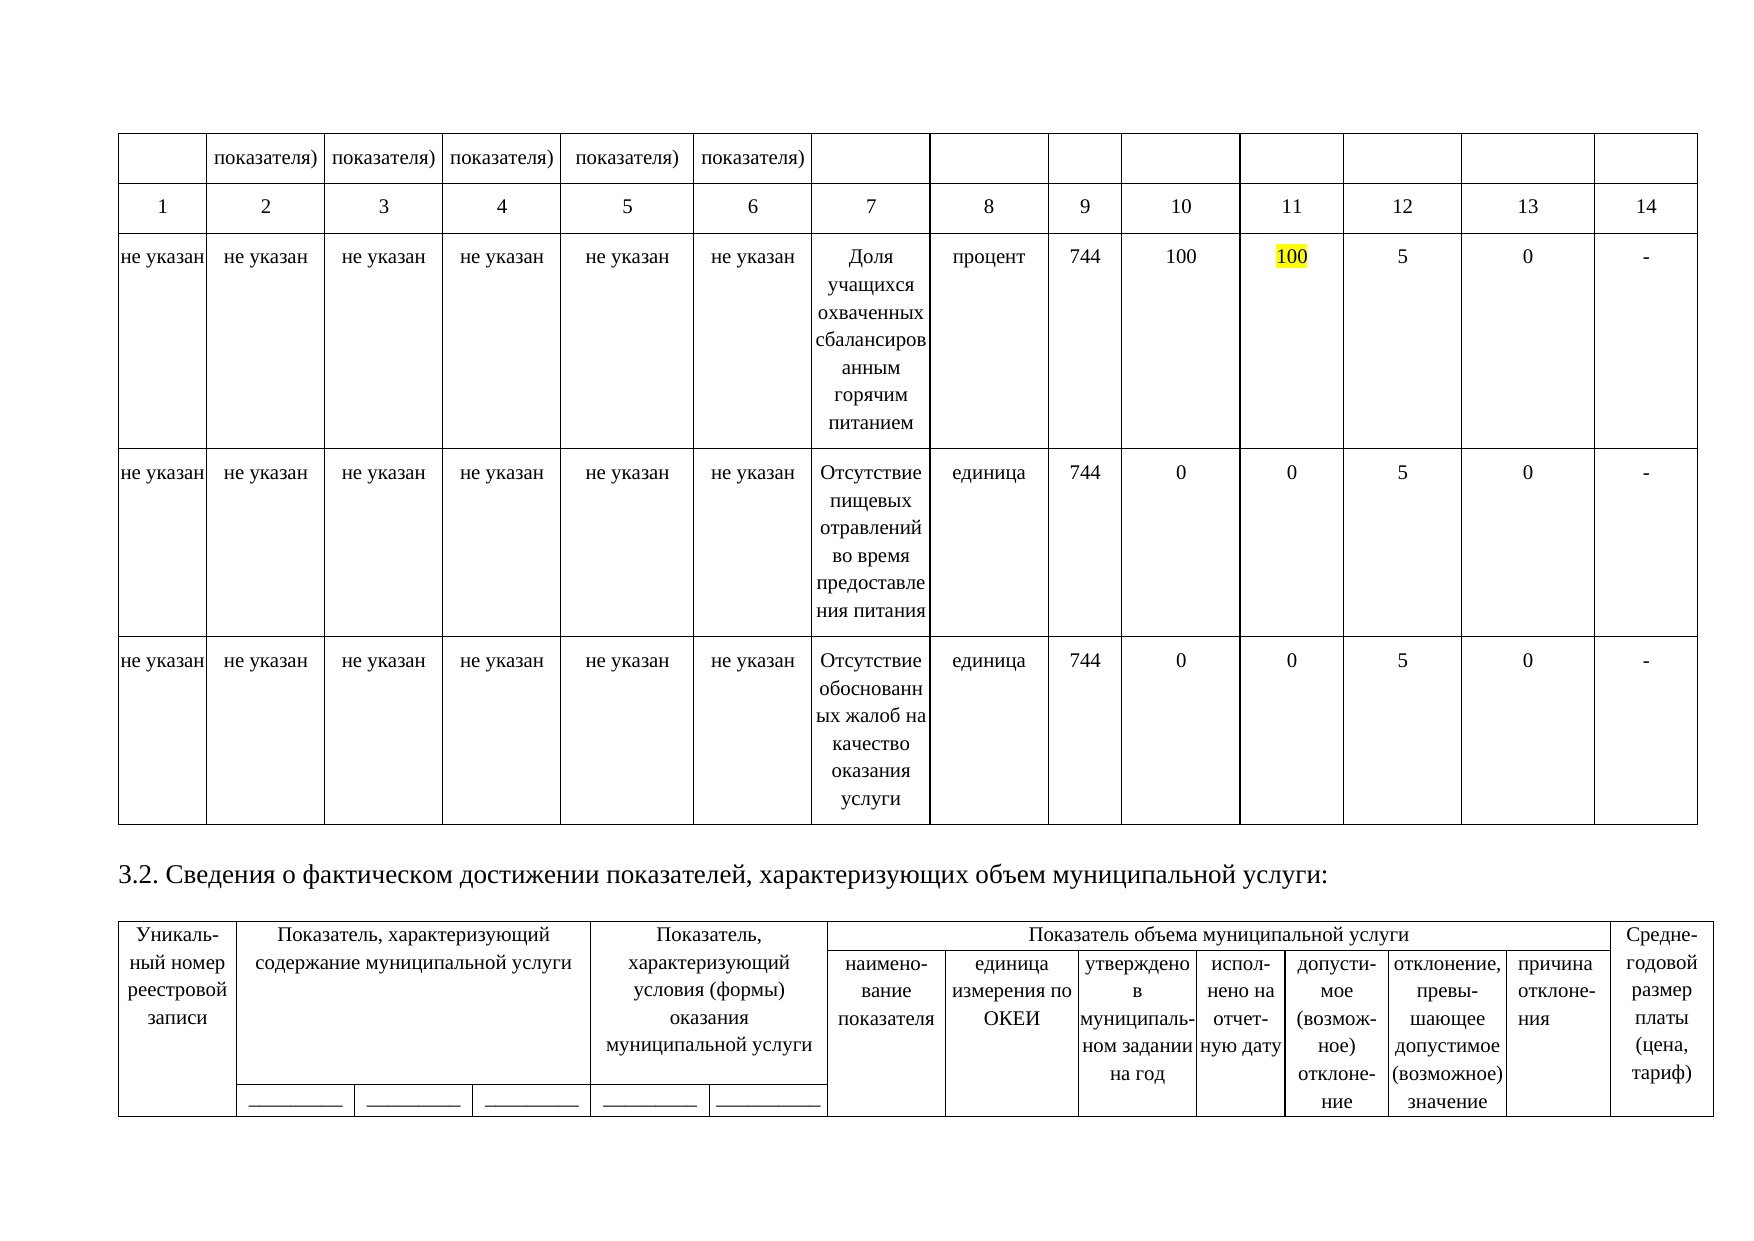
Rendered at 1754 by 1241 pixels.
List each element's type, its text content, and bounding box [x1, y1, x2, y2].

table_cell единица [931, 637, 1048, 824]
table_cell Отсутствие обоснованных жалоб на качество оказания услуги [812, 637, 929, 824]
table_cell 0 [1122, 449, 1239, 636]
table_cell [207, 134, 324, 183]
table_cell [694, 134, 811, 183]
table_cell 744 [1049, 234, 1121, 448]
table_cell допусти-мое (возмож-ное) отклоне-ние [1286, 951, 1388, 1116]
table_cell отклонение, превы-шающее допустимое (возможное) значение [1389, 951, 1506, 1116]
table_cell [237, 1085, 354, 1116]
text 3.2. Сведения о фактическом достижении показателей, характеризующих объем муниципальной услуги: [118, 859, 1636, 890]
table_cell не указан [207, 234, 324, 448]
table_cell 5 [561, 184, 693, 233]
table_cell 744 [1049, 449, 1121, 636]
table_cell - [1595, 234, 1697, 448]
table_cell 8 [931, 184, 1048, 233]
table_cell не указан [119, 234, 206, 448]
table_cell 11 [1241, 184, 1343, 233]
table_cell 2 [207, 184, 324, 233]
table_cell 0 [1462, 234, 1594, 448]
table_cell не указан [561, 449, 693, 636]
table_cell не указан [207, 449, 324, 636]
table_cell не указан [694, 449, 811, 636]
table_cell код [1049, 134, 1121, 183]
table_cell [355, 1085, 472, 1116]
table_cell не указан [561, 637, 693, 824]
table_header Средне-годовой размер платы (цена, тариф) [1611, 922, 1713, 1116]
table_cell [473, 1085, 590, 1116]
table_cell не указан [207, 637, 324, 824]
table_cell 0 [1122, 637, 1239, 824]
table_cell процент [931, 234, 1048, 448]
table_cell 5 [1344, 449, 1461, 636]
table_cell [443, 134, 560, 183]
table_cell не указан [443, 449, 560, 636]
table_header Уникаль-ный номер реестровой записи [119, 922, 236, 1116]
table_cell 3 [325, 184, 442, 233]
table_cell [591, 1085, 709, 1116]
table_cell не указан [325, 449, 442, 636]
table_cell наимено-вание показателя [828, 951, 945, 1116]
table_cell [710, 1085, 827, 1116]
table_cell 744 [1049, 637, 1121, 824]
table_cell испол-нено на отчет-ную дату [1197, 951, 1284, 1116]
table_cell 0 [1462, 637, 1594, 824]
table_cell 100 [1241, 234, 1343, 448]
table_cell не указан [443, 234, 560, 448]
table_cell 0 [1462, 449, 1594, 636]
table_cell - [1595, 449, 1697, 636]
table_cell не указан [325, 234, 442, 448]
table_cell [561, 134, 693, 183]
table_cell не указан [694, 234, 811, 448]
table_cell 4 [443, 184, 560, 233]
table_cell 12 [1344, 184, 1461, 233]
table_cell 9 [1049, 184, 1121, 233]
table_cell не указан [119, 449, 206, 636]
table_cell 7 [812, 184, 929, 233]
table_header Показатель, характеризующий содержание муниципальной услуги [237, 922, 590, 1084]
table_cell 5 [1344, 234, 1461, 448]
table_header Показатель, характеризующий условия (формы) оказания муниципальной услуги [591, 922, 827, 1084]
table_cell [325, 134, 442, 183]
table_cell утверждено в муниципаль-ном задании на год [1079, 951, 1196, 1116]
table_cell 13 [1462, 184, 1594, 233]
table_cell 14 [1595, 184, 1697, 233]
table_cell Доля учащихся охваченных сбалансированным горячим питанием [812, 234, 929, 448]
table_cell не указан [325, 637, 442, 824]
table_cell 1 [119, 184, 206, 233]
table_cell не указан [694, 637, 811, 824]
table_cell - [1595, 637, 1697, 824]
table_cell 5 [1344, 637, 1461, 824]
table_cell единица [931, 449, 1048, 636]
table_cell не указан [443, 637, 560, 824]
table_cell единица измерения по ОКЕИ [946, 951, 1078, 1116]
table_cell причина отклоне-ния [1507, 951, 1610, 1116]
table_cell 10 [1122, 184, 1239, 233]
table_cell не указан [561, 234, 693, 448]
table_cell 100 [1122, 234, 1239, 448]
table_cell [931, 134, 1048, 183]
table_cell 0 [1241, 449, 1343, 636]
table_cell Отсутствие пищевых отравлений во время предоставления питания [812, 449, 929, 636]
table_header Показатель объема муниципальной услуги [828, 922, 1610, 949]
table_cell не указан [119, 637, 206, 824]
table_cell 0 [1241, 637, 1343, 824]
table_cell [119, 134, 206, 183]
table_cell 6 [694, 184, 811, 233]
